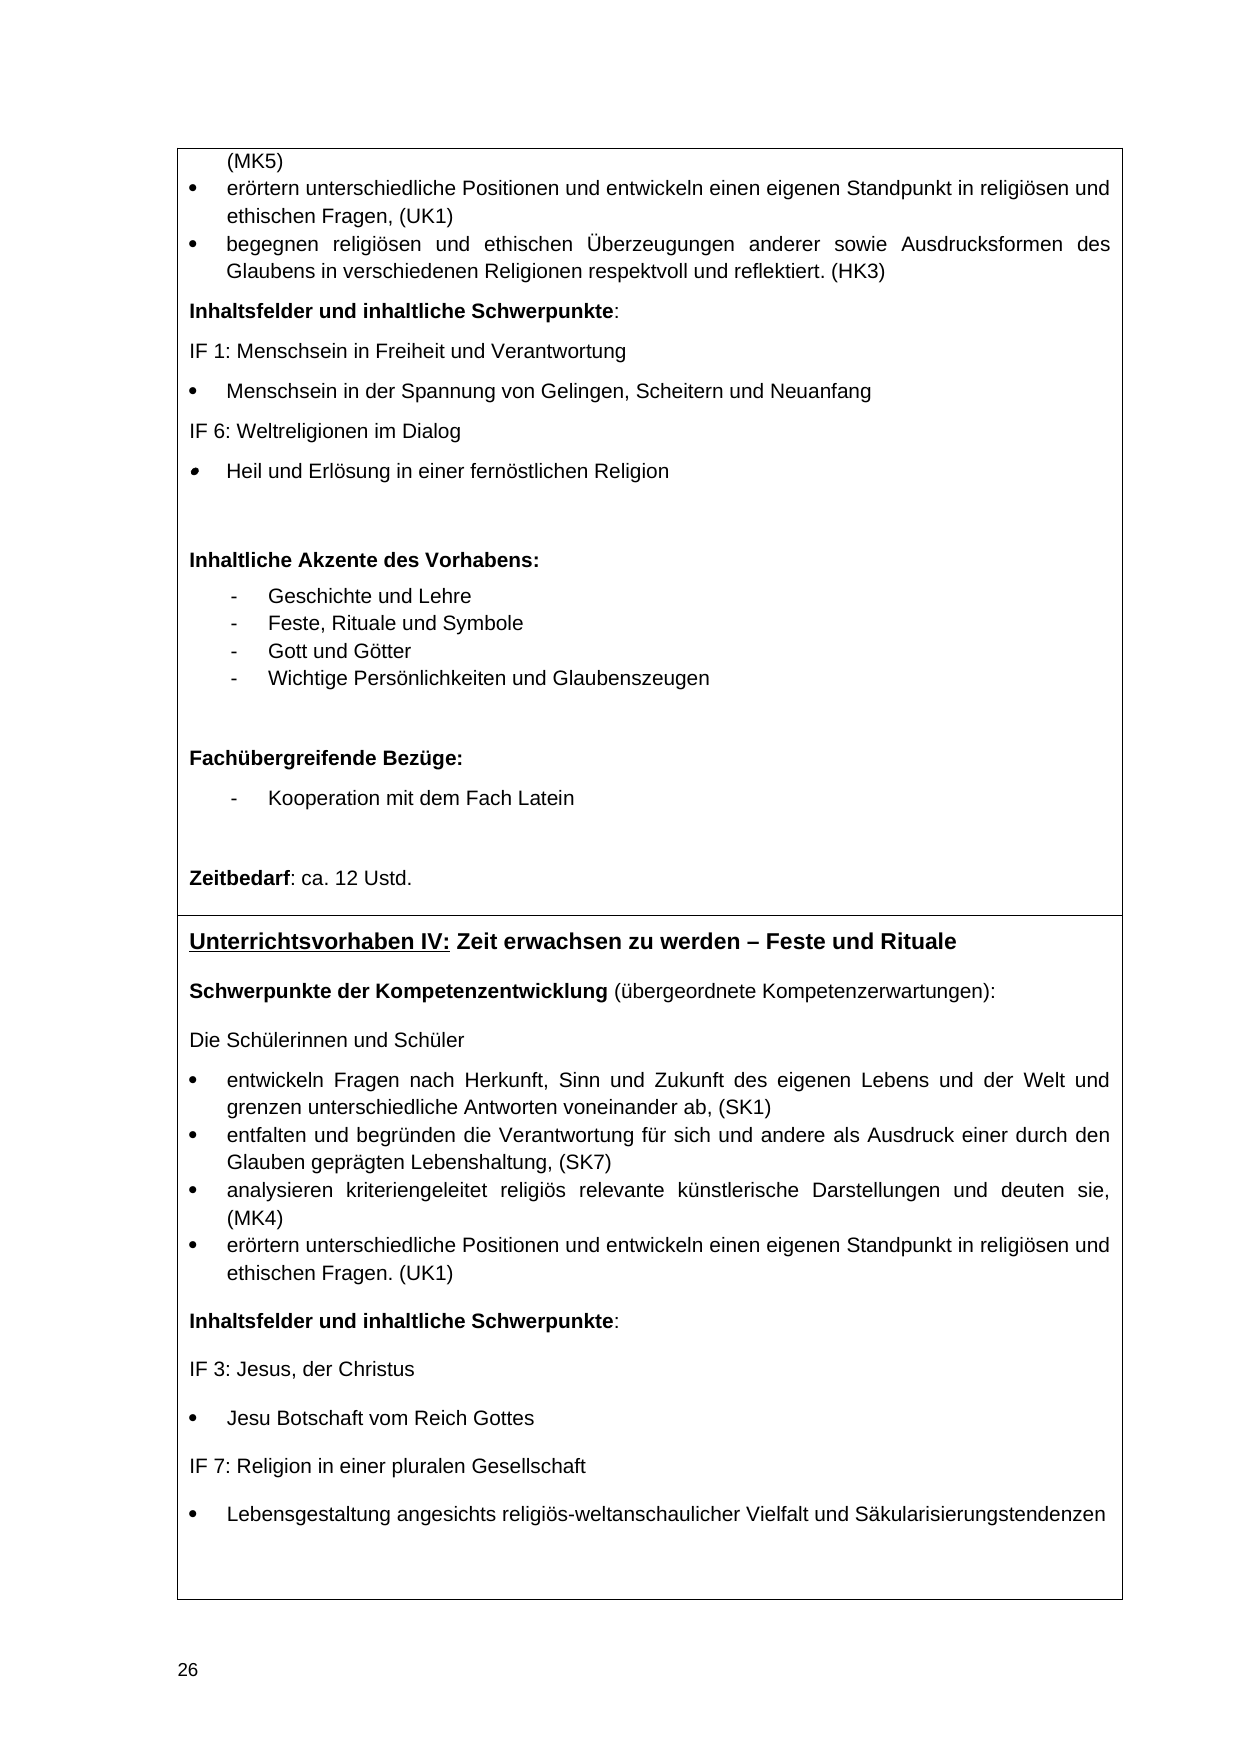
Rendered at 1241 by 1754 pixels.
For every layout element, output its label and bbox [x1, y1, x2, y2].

table_cell [178, 916, 1122, 1599]
table_cell [178, 149, 1122, 914]
